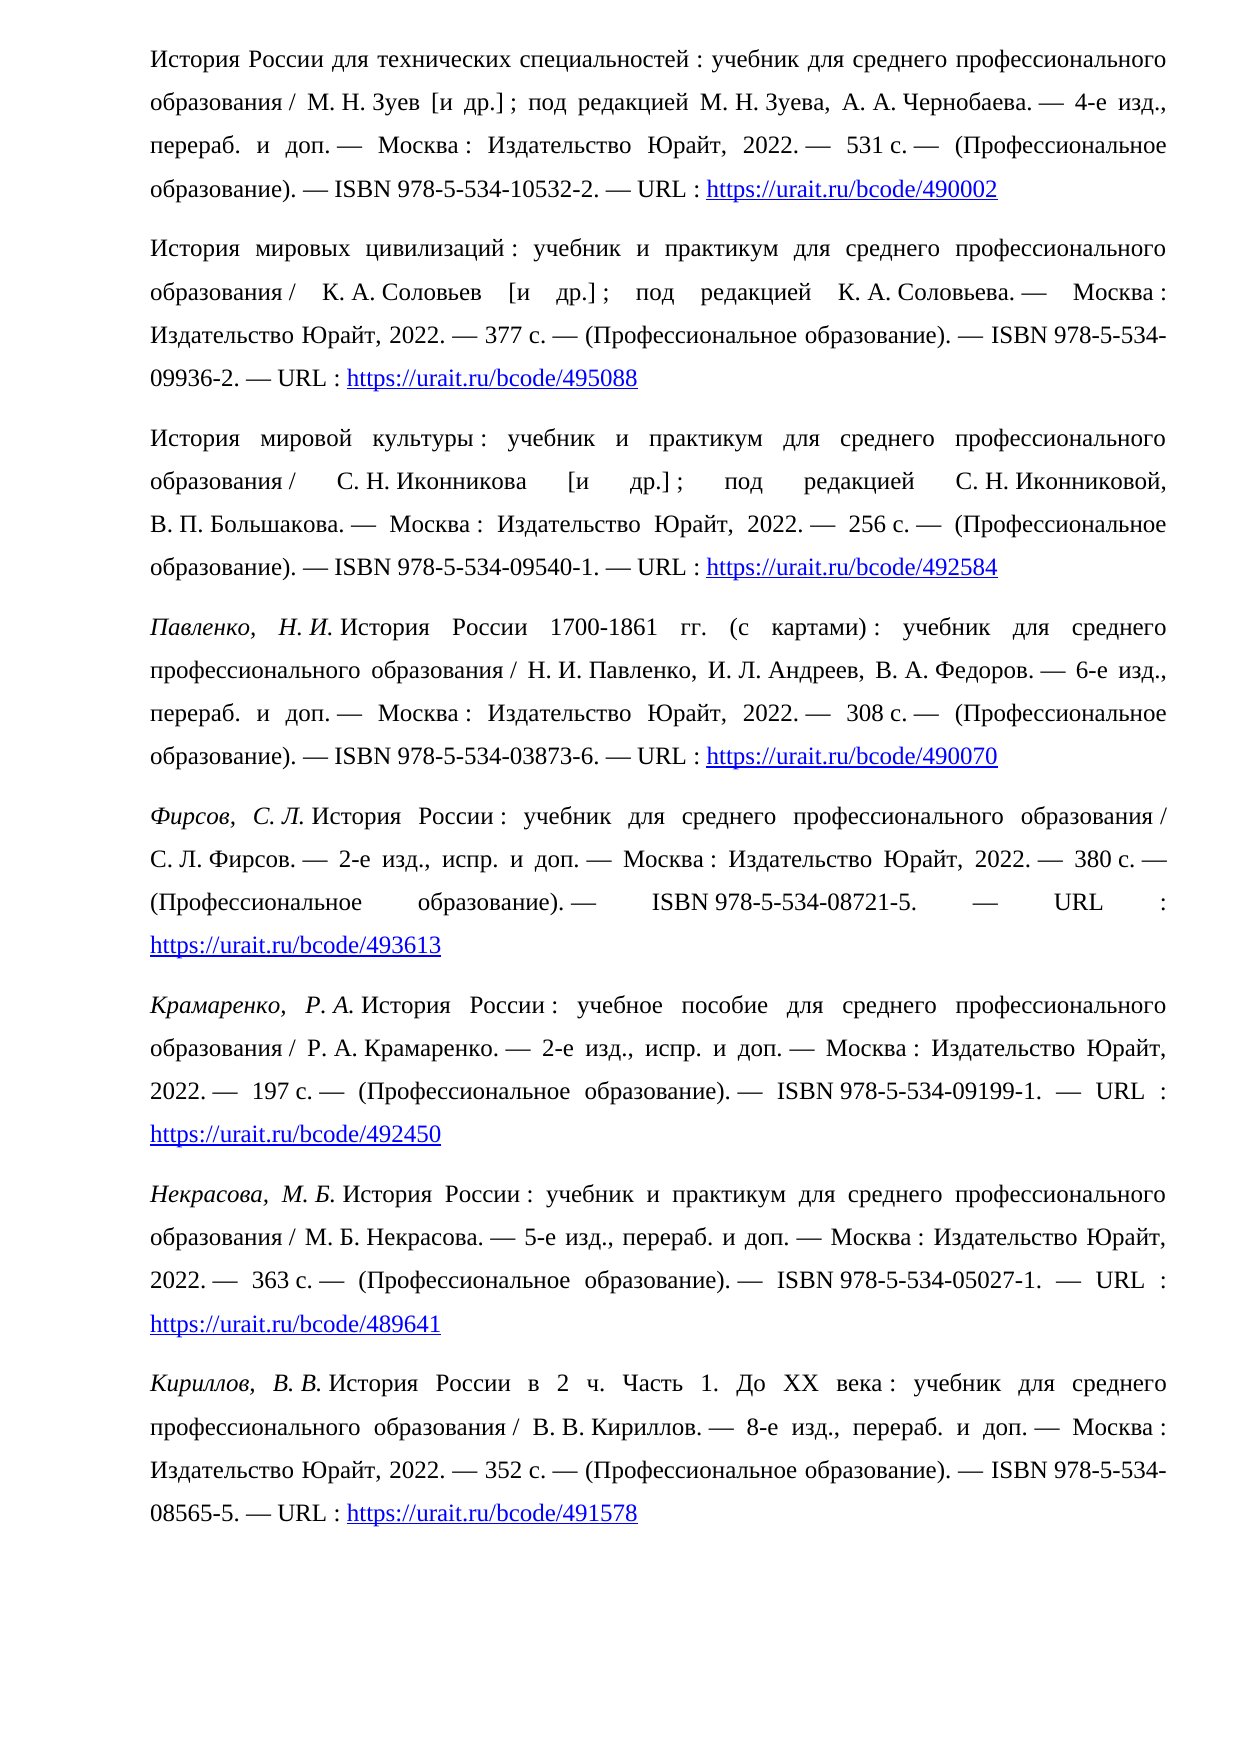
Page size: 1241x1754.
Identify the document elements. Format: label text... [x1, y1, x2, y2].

text Крамаренко, Р. А. История России : учебное пособие для среднего профессионального образования / Р. А. Крамаренко. — 2-е изд., испр. и доп. — Москва : Издательство Юрайт, 2022. — 197 с. — (Профессиональное образование). — ISBN 978-5-534-09199-1. — URL : https://urait.ru/bcode/492450 [150, 990, 1167, 1148]
text История России для технических специальностей : учебник для среднего профессионального образования / М. Н. Зуев [и др.] ; под редакцией М. Н. Зуева, А. А. Чернобаева. — 4-е изд., перераб. и доп. — Москва : Издательство Юрайт, 2022. — 531 с. — (Профессиональное образование). — ISBN 978-5-534-10532-2. — URL : https://urait.ru/bcode/490002 [150, 44, 1167, 202]
text Павленко, Н. И. История России 1700-1861 гг. (с картами) : учебник для среднего профессионального образования / Н. И. Павленко, И. Л. Андреев, В. А. Федоров. — 6-е изд., перераб. и доп. — Москва : Издательство Юрайт, 2022. — 308 с. — (Профессиональное образование). — ISBN 978-5-534-03873-6. — URL : https://urait.ru/bcode/490070 [150, 612, 1167, 770]
text История мировой культуры : учебник и практикум для среднего профессионального образования / С. Н. Иконникова [и др.] ; под редакцией С. Н. Иконниковой, В. П. Большакова. — Москва : Издательство Юрайт, 2022. — 256 с. — (Профессиональное образование). — ISBN 978-5-534-09540-1. — URL : https://urait.ru/bcode/492584 [150, 423, 1167, 581]
text Фирсов, С. Л. История России : учебник для среднего профессионального образования / С. Л. Фирсов. — 2-е изд., испр. и доп. — Москва : Издательство Юрайт, 2022. — 380 с. — (Профессиональное образование). — ISBN 978-5-534-08721-5. — URL : https://urait.ru/bcode/493613 [150, 801, 1167, 959]
text История мировых цивилизаций : учебник и практикум для среднего профессионального образования / К. А. Соловьев [и др.] ; под редакцией К. А. Соловьева. — Москва : Издательство Юрайт, 2022. — 377 с. — (Профессиональное образование). — ISBN 978-5-534-09936-2. — URL : https://urait.ru/bcode/495088 [150, 233, 1167, 392]
text Кириллов, В. В. История России в 2 ч. Часть 1. До ХХ века : учебник для среднего профессионального образования / В. В. Кириллов. — 8-е изд., перераб. и доп. — Москва : Издательство Юрайт, 2022. — 352 с. — (Профессиональное образование). — ISBN 978-5-534-08565-5. — URL : https://urait.ru/bcode/491578 [150, 1368, 1167, 1527]
text Некрасова, М. Б. История России : учебник и практикум для среднего профессионального образования / М. Б. Некрасова. — 5-е изд., перераб. и доп. — Москва : Издательство Юрайт, 2022. — 363 с. — (Профессиональное образование). — ISBN 978-5-534-05027-1. — URL : https://urait.ru/bcode/489641 [150, 1179, 1167, 1337]
